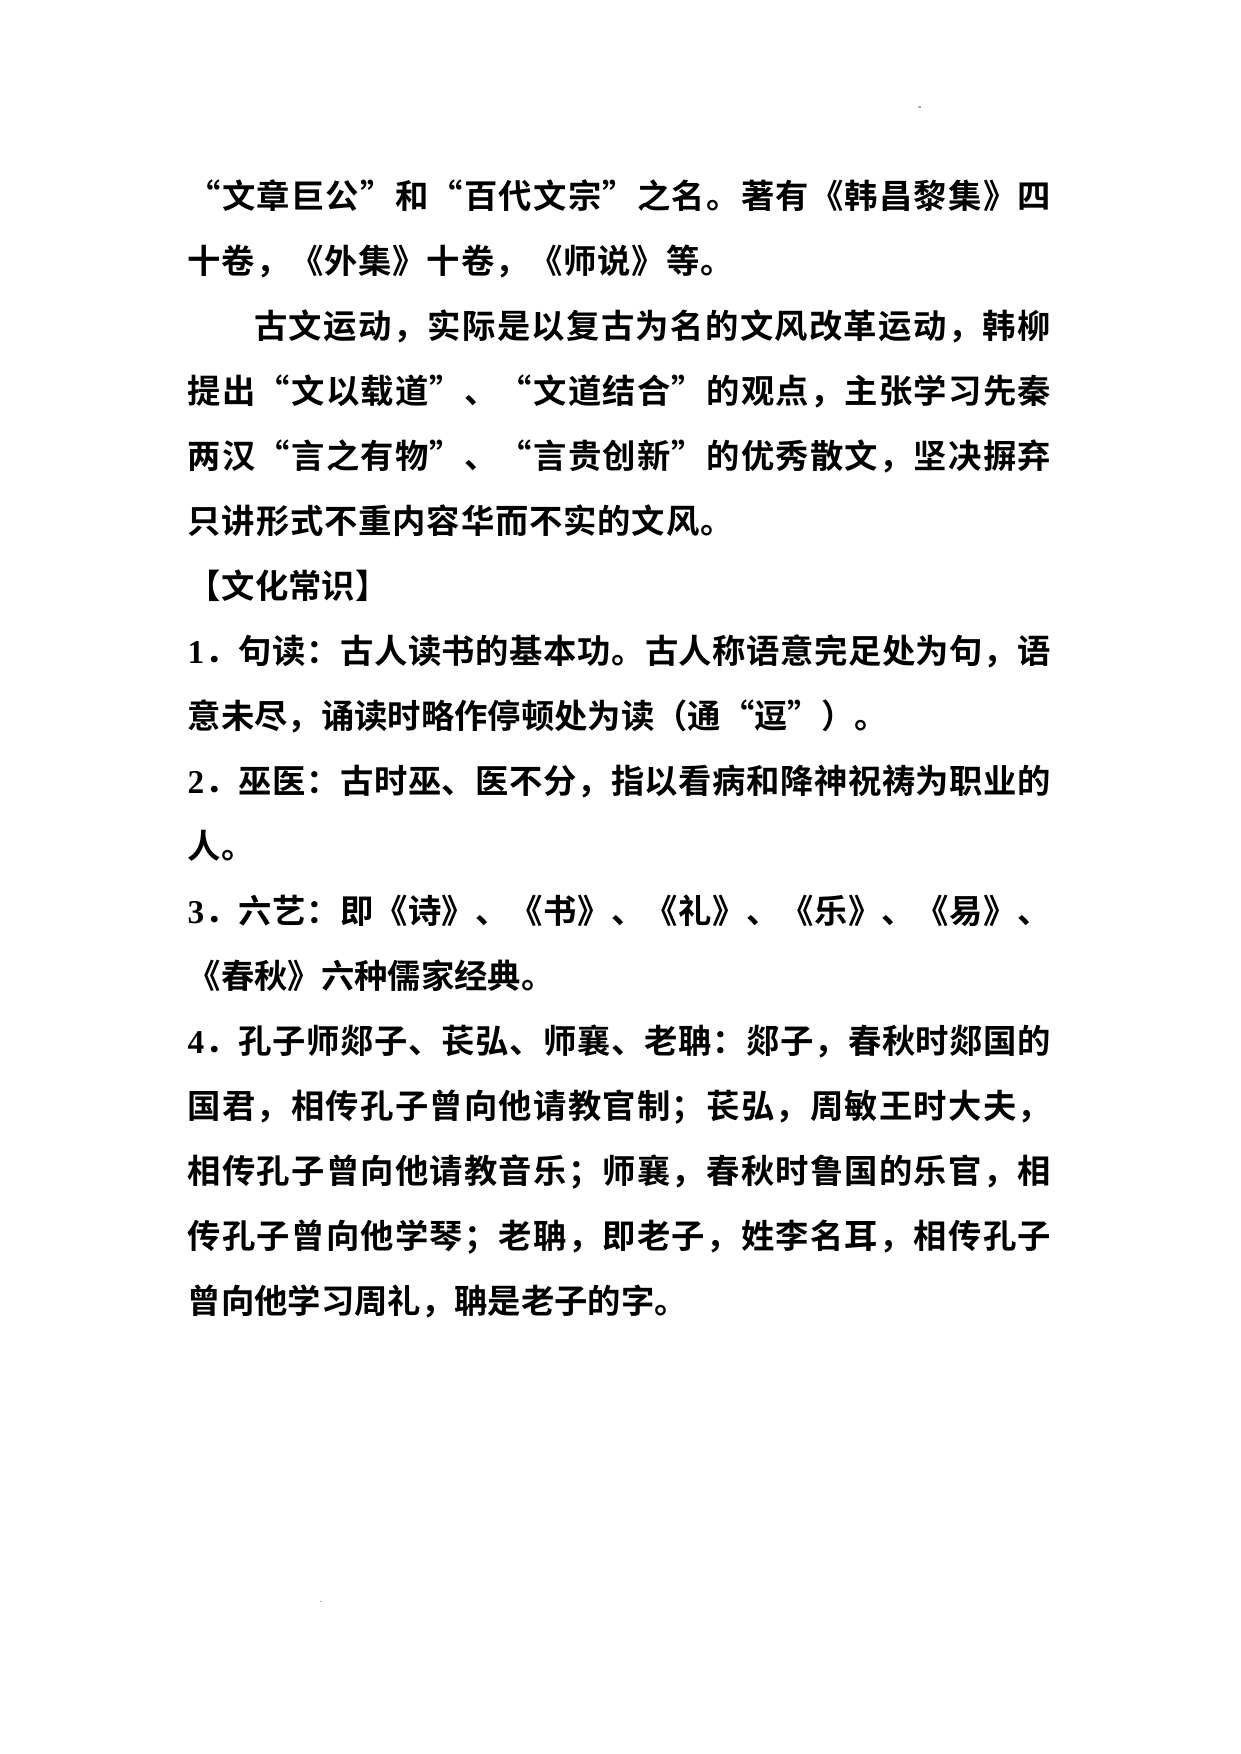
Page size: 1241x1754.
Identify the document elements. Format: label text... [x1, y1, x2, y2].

text 古文运动，实际是以复古为名的文风改革运动，韩柳提出“文以载道”、“文道结合”的观点，主张学习先秦、两汉“言之有物”、“言贵创新”的优秀散文，坚决摒弃只讲形式不重内容华而不实的文风。 [187, 292, 1053, 552]
text 2．巫医：古时巫、医不分，指以看病和降神祝祷为职业的人。 [187, 747, 1053, 877]
text 4．孔子师郯子、苌弘、师襄、老聃：郯子，春秋时郯国的国君，相传孔子曾向他请教官制；苌弘，周敏王时大夫，相传孔子曾向他请教音乐；师襄，春秋时鲁国的乐官，相传孔子曾向他学琴；老聃，即老子，姓李名耳，相传孔子曾向他学习周礼，聃是老子的字。 [187, 1007, 1053, 1332]
text 3．六艺：即《诗》、《书》、《礼》、《乐》、《易》、《春秋》六种儒家经典。 [187, 877, 1053, 1007]
text 1．句读：古人读书的基本功。古人称语意完足处为句，语意未尽，诵读时略作停顿处为读（通“逗”）。 [187, 617, 1053, 747]
text 【文化常识】 [187, 552, 1053, 617]
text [187, 162, 1053, 292]
